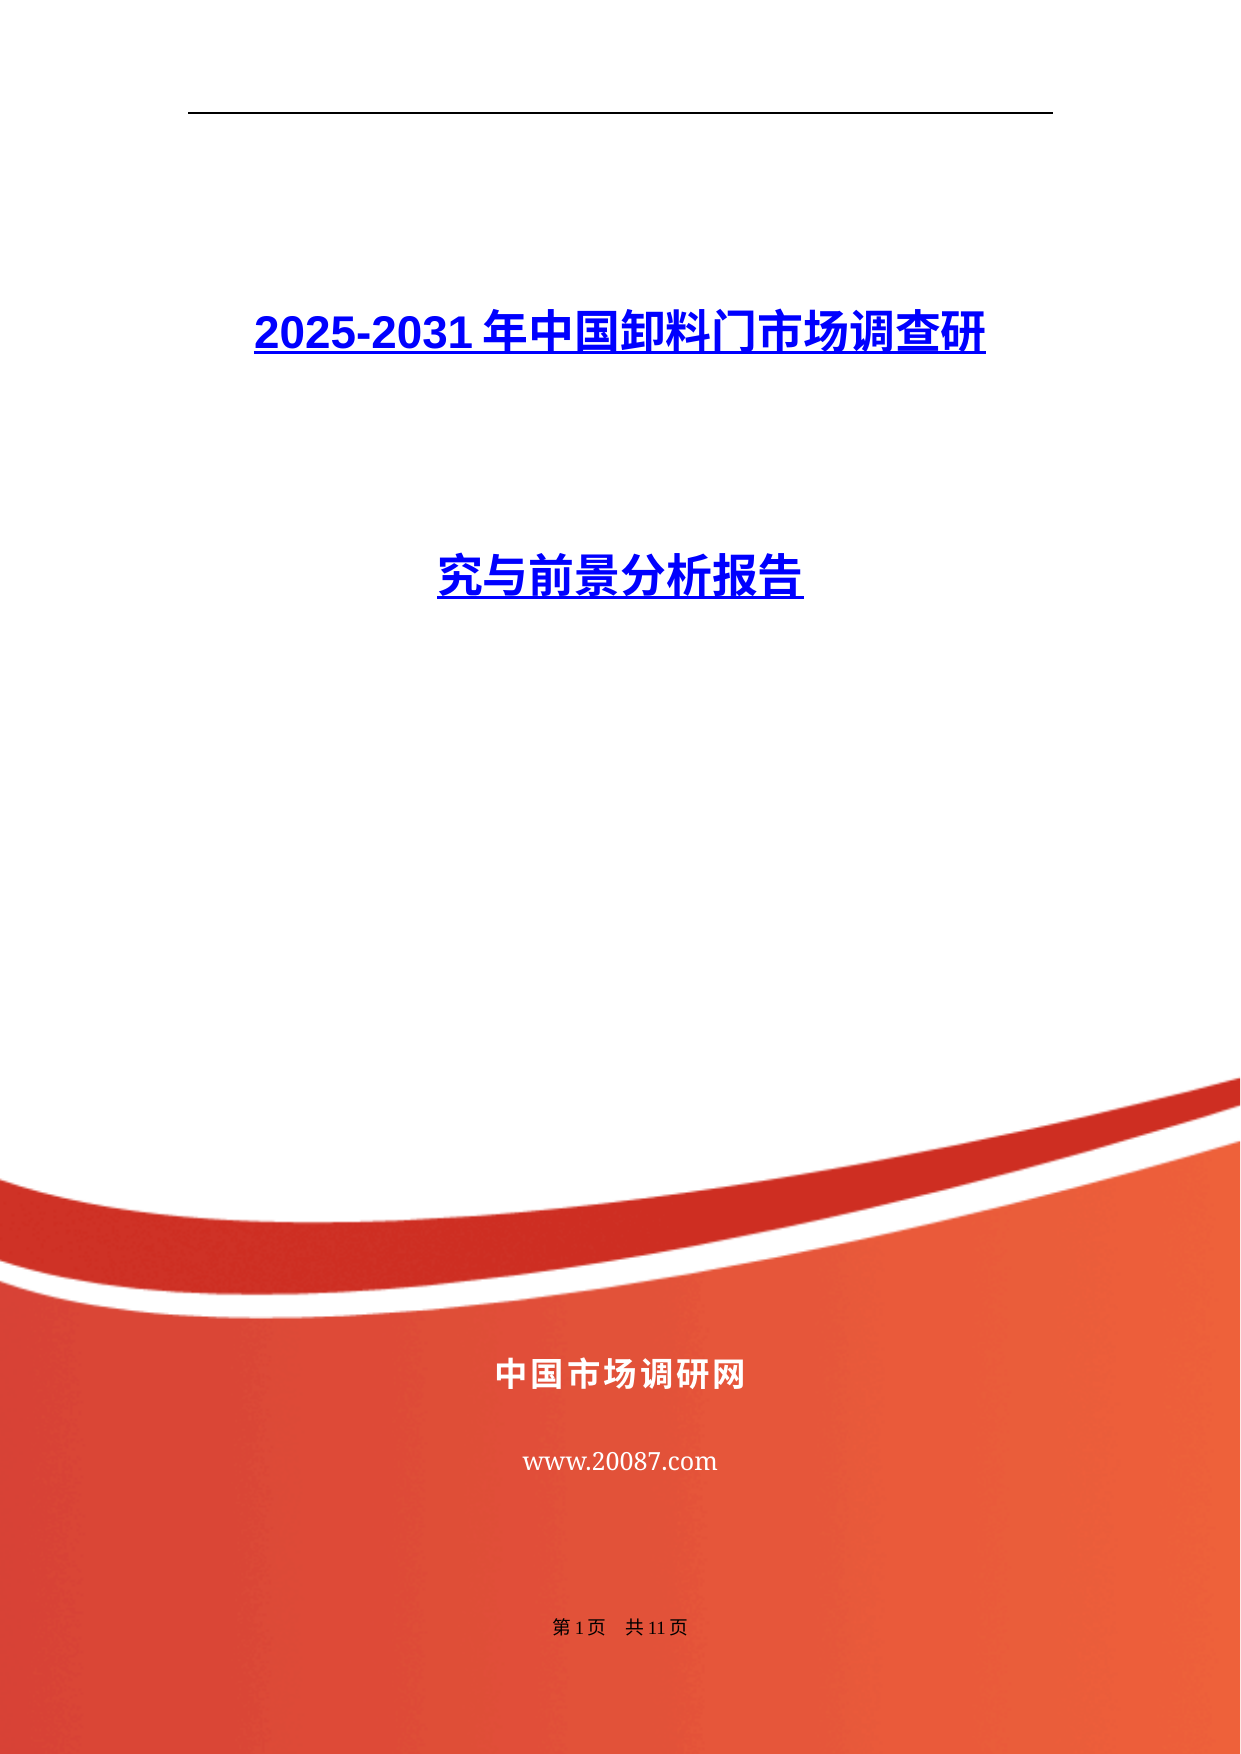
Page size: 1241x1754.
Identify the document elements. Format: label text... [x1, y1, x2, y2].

text www.20087.com [187, 1428, 1053, 1493]
table_header 2025-2031年中国卸料门市场调查研究与前景分析报告 [188, 207, 1053, 773]
subtitle 中国市场调研网 [187, 1339, 1053, 1404]
picture [0, 1006, 1241, 1754]
